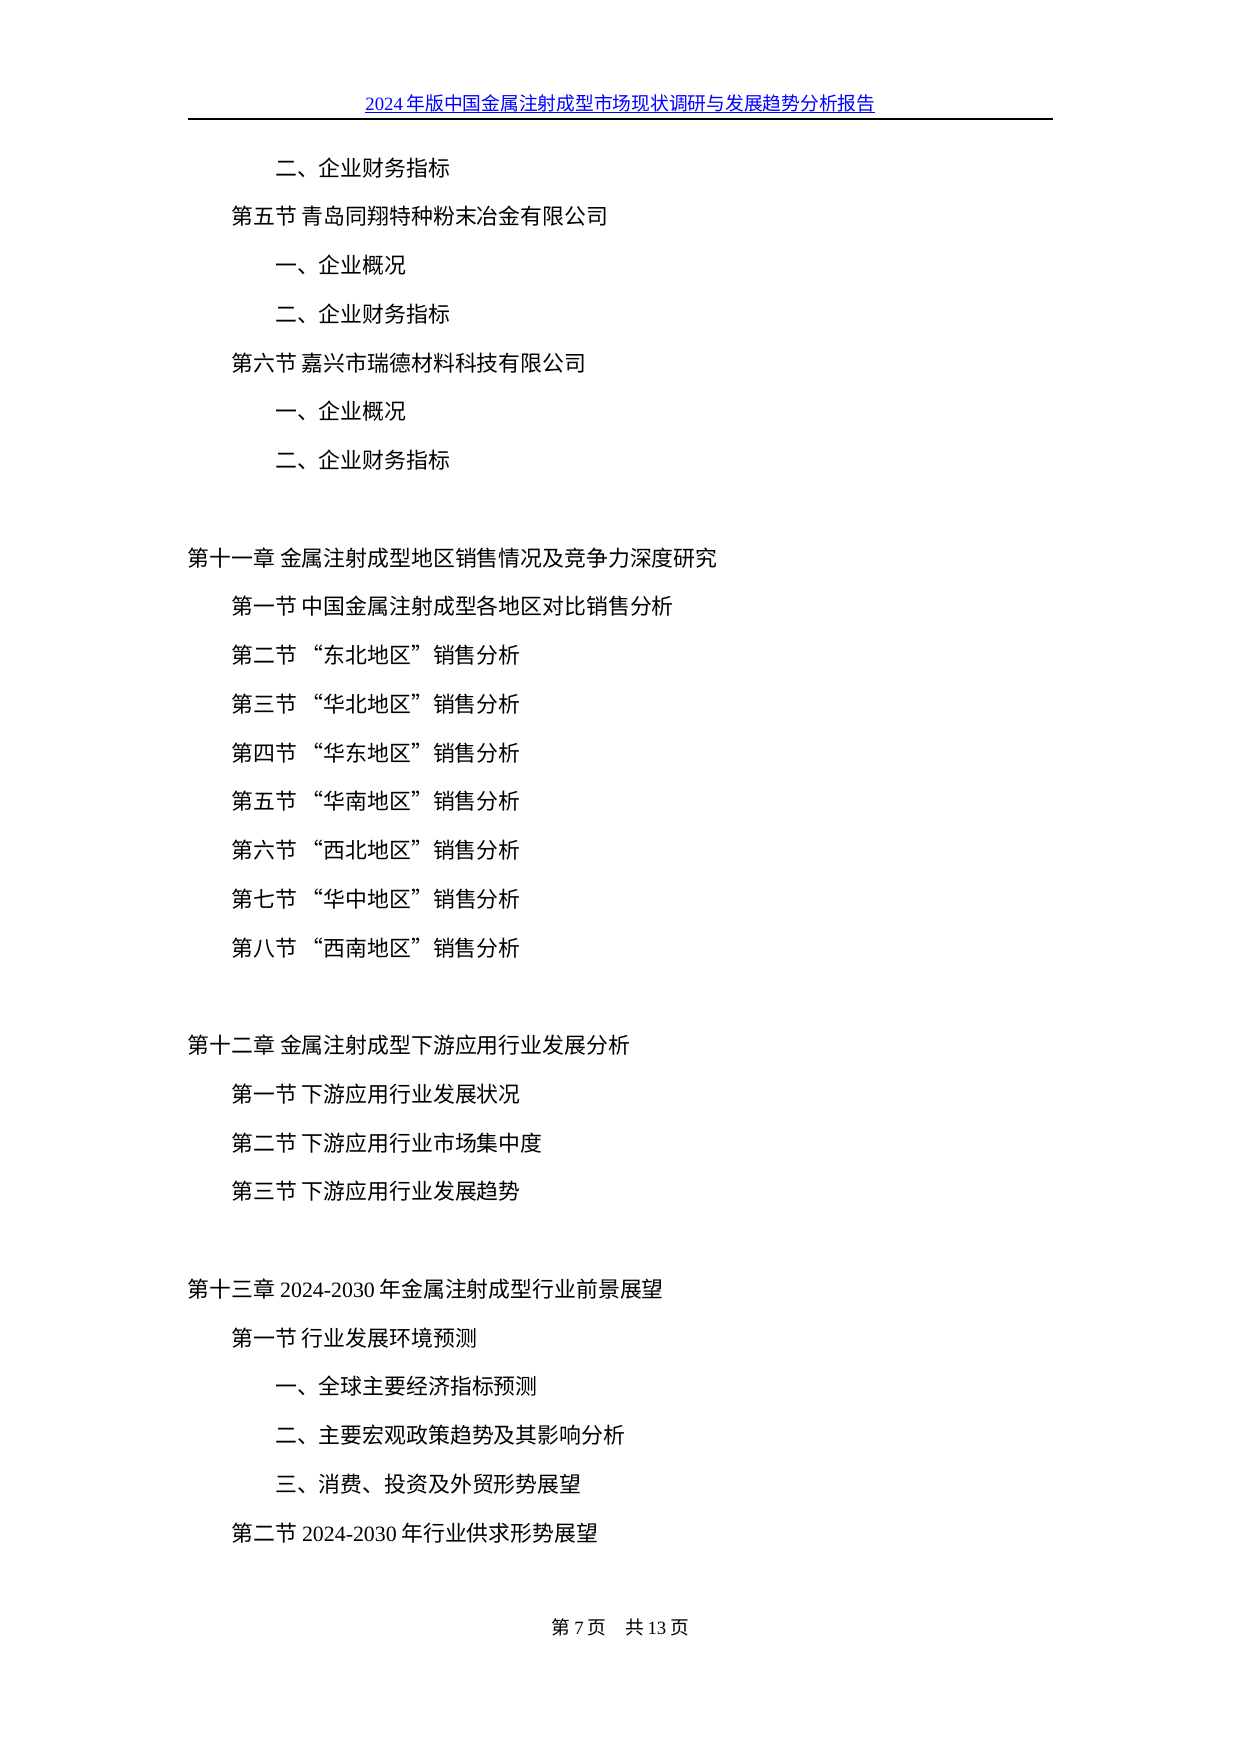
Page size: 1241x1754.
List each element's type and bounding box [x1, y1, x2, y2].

text [187, 150, 1053, 1548]
